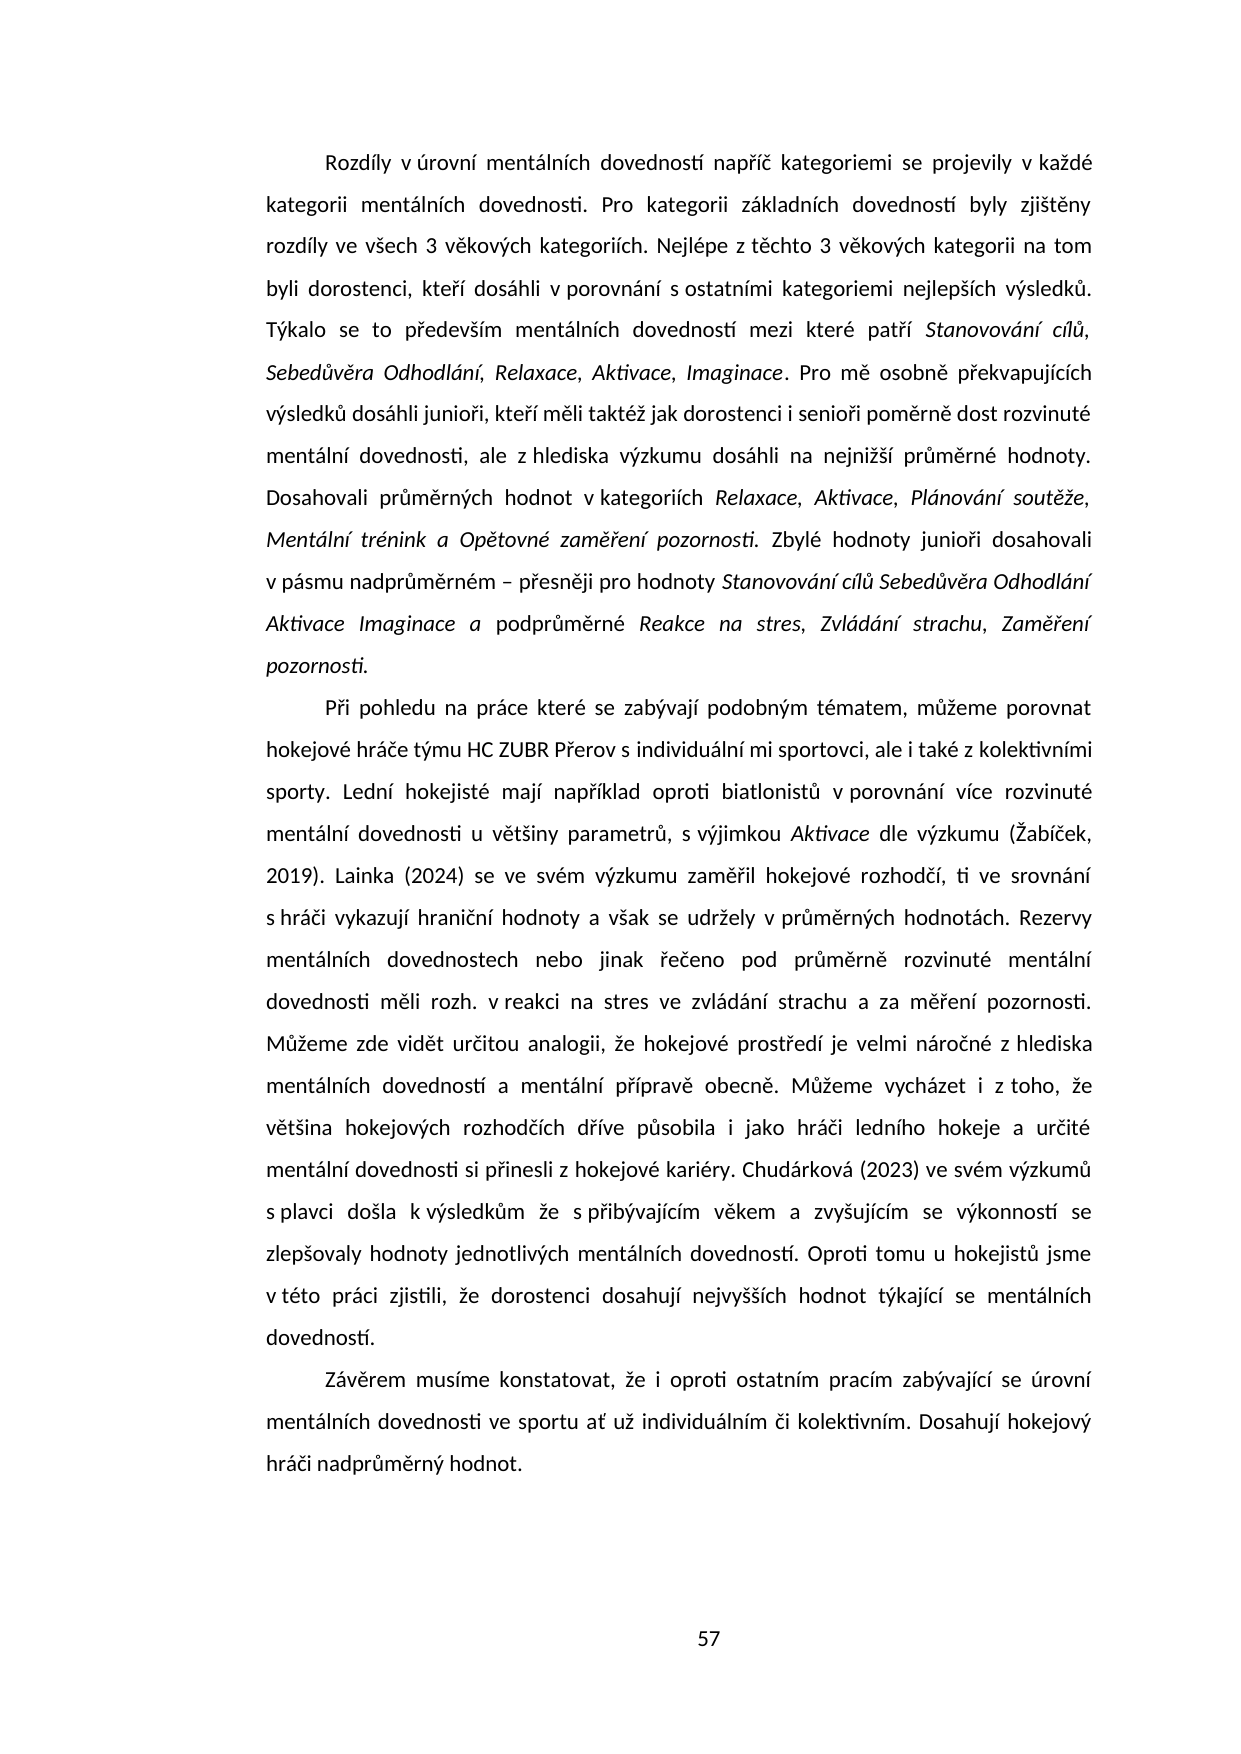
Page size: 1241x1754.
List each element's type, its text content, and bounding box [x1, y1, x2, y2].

text Rozdíly v úrovní mentálních dovedností napříč kategoriemi se projevily v každé kategorii mentálních dovednosti. Pro kategorii základních dovedností byly zjištěny rozdíly ve všech 3 věkových kategoriích. Nejlépe z těchto 3 věkových kategorii na tom byli dorostenci, kteří dosáhli v porovnání s ostatními kategoriemi nejlepších výsledků. Týkalo se to především mentálních dovedností mezi které patří Stanovování cílů, Sebedůvěra Odhodlání, Relaxace, Aktivace, Imaginace. Pro mě osobně překvapujících výsledků dosáhli junioři, kteří měli taktéž jak dorostenci i senioři poměrně dost rozvinuté mentální dovednosti, ale z hlediska výzkumu dosáhli na nejnižší průměrné hodnoty. Dosahovali průměrných hodnot v kategoriích Relaxace, Aktivace, Plánování soutěže, Mentální trénink a Opětovné zaměření pozornosti. Zbylé hodnoty junioři dosahovali v pásmu nadprůměrném – přesněji pro hodnoty Stanovování cílů Sebedůvěra Odhodlání Aktivace Imaginace a podprůměrné Reakce na stres, Zvládání strachu, Zaměření pozornosti. [266, 148, 1092, 679]
text Při pohledu na práce které se zabývají podobným tématem, můžeme porovnat hokejové hráče týmu HC ZUBR Přerov s individuální mi sportovci, ale i také z kolektivními sporty. Lední hokejisté mají například oproti biatlonistů v porovnání více rozvinuté mentální dovednosti u většiny parametrů, s výjimkou Aktivace dle výzkumu (Žabíček, 2019). Lainka (2024) se ve svém výzkumu zaměřil hokejové rozhodčí, ti ve srovnání s hráči vykazují hraniční hodnoty a však se udržely v průměrných hodnotách. Rezervy mentálních dovednostech nebo jinak řečeno pod průměrně rozvinuté mentální dovednosti měli rozh. v reakci na stres ve zvládání strachu a za měření pozornosti. Můžeme zde vidět určitou analogii, že hokejové prostředí je velmi náročné z hlediska mentálních dovedností a mentální přípravě obecně. Můžeme vycházet i z toho, že většina hokejových rozhodčích dříve působila i jako hráči ledního hokeje a určité mentální dovednosti si přinesli z hokejové kariéry. Chudárková (2023) ve svém výzkumů s plavci došla k výsledkům že s přibývajícím věkem a zvyšujícím se výkonností se zlepšovaly hodnoty jednotlivých mentálních dovedností. Oproti tomu u hokejistů jsme v této práci zjistili, že dorostenci dosahují nejvyšších hodnot týkající se mentálních dovedností. [266, 693, 1092, 1351]
text Závěrem musíme konstatovat, že i oproti ostatním pracím zabývající se úrovní mentálních dovednosti ve sportu ať už individuálním či kolektivním. Dosahují hokejový hráči nadprůměrný hodnot. [266, 1365, 1092, 1477]
